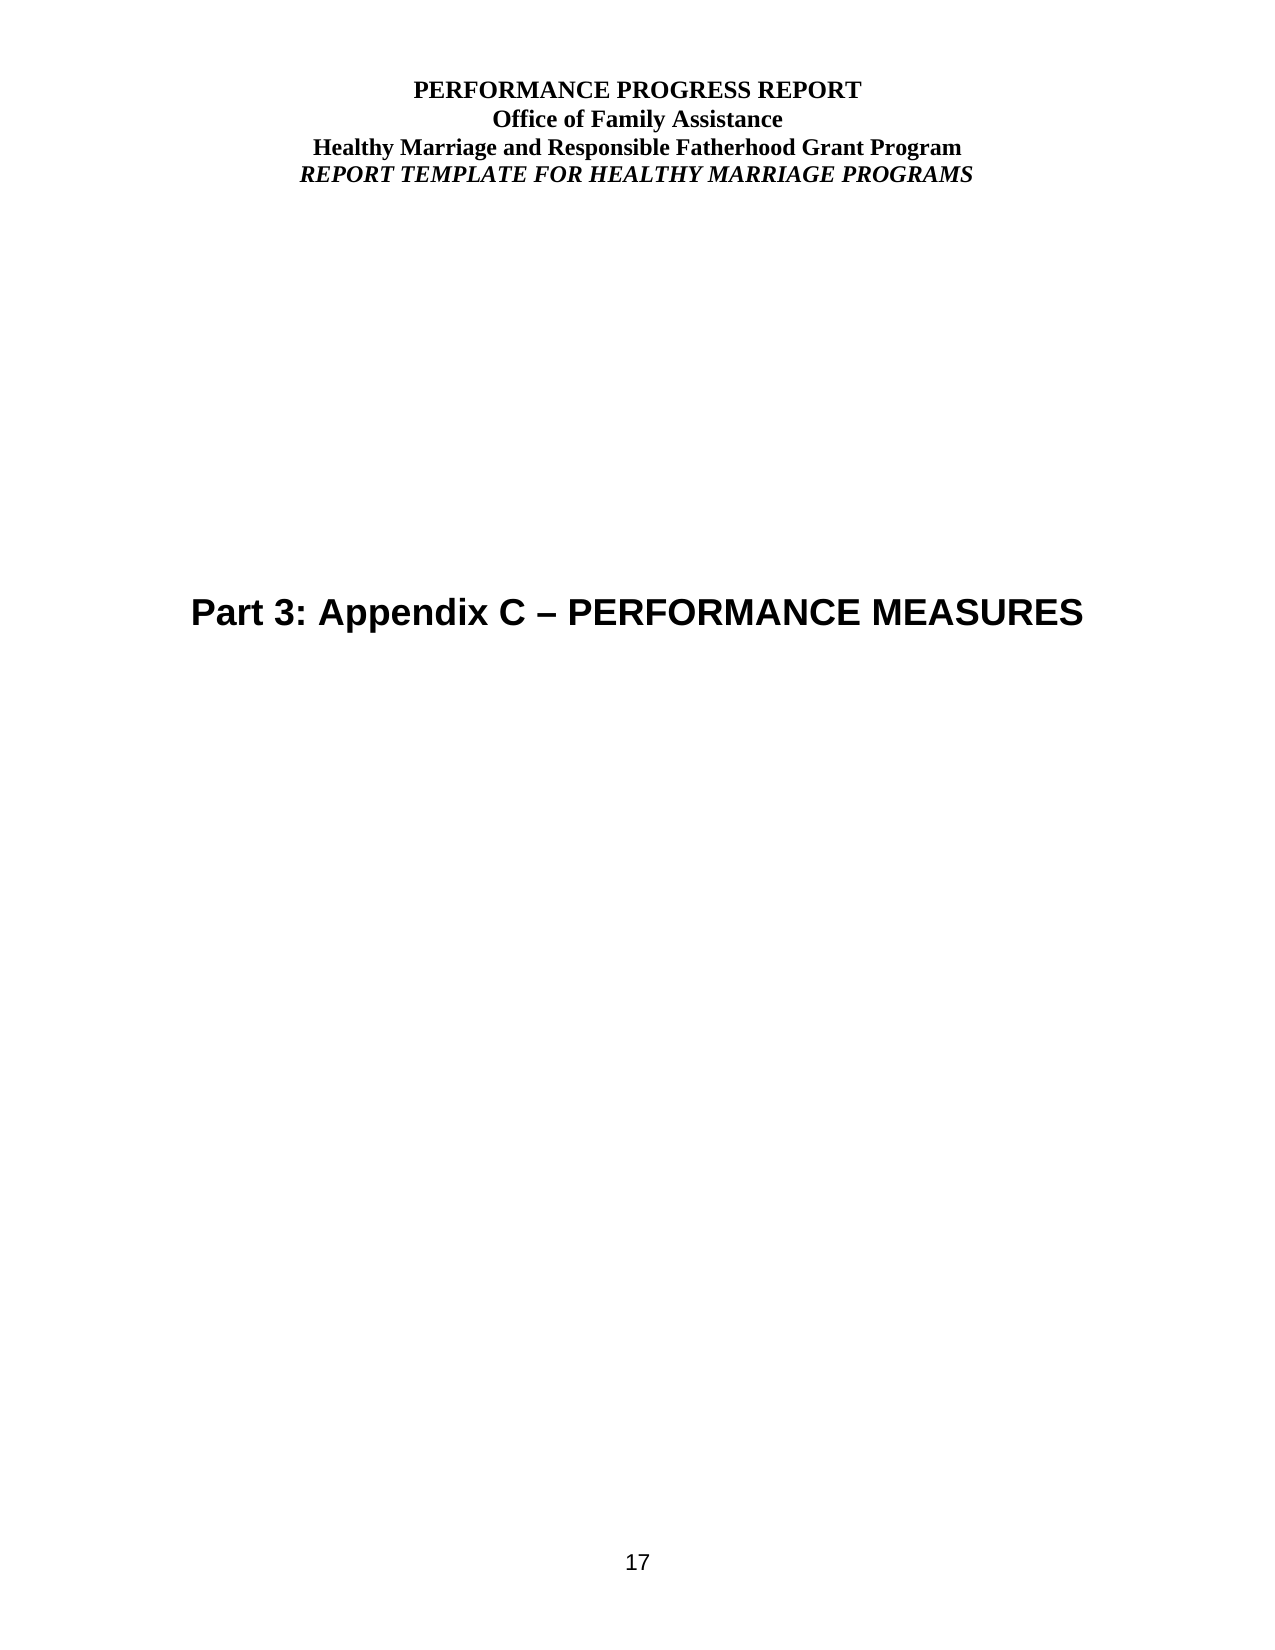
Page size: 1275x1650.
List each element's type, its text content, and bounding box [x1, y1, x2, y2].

text Part 3: Appendix C – PERFORMANCE MEASURES [150, 590, 1125, 633]
